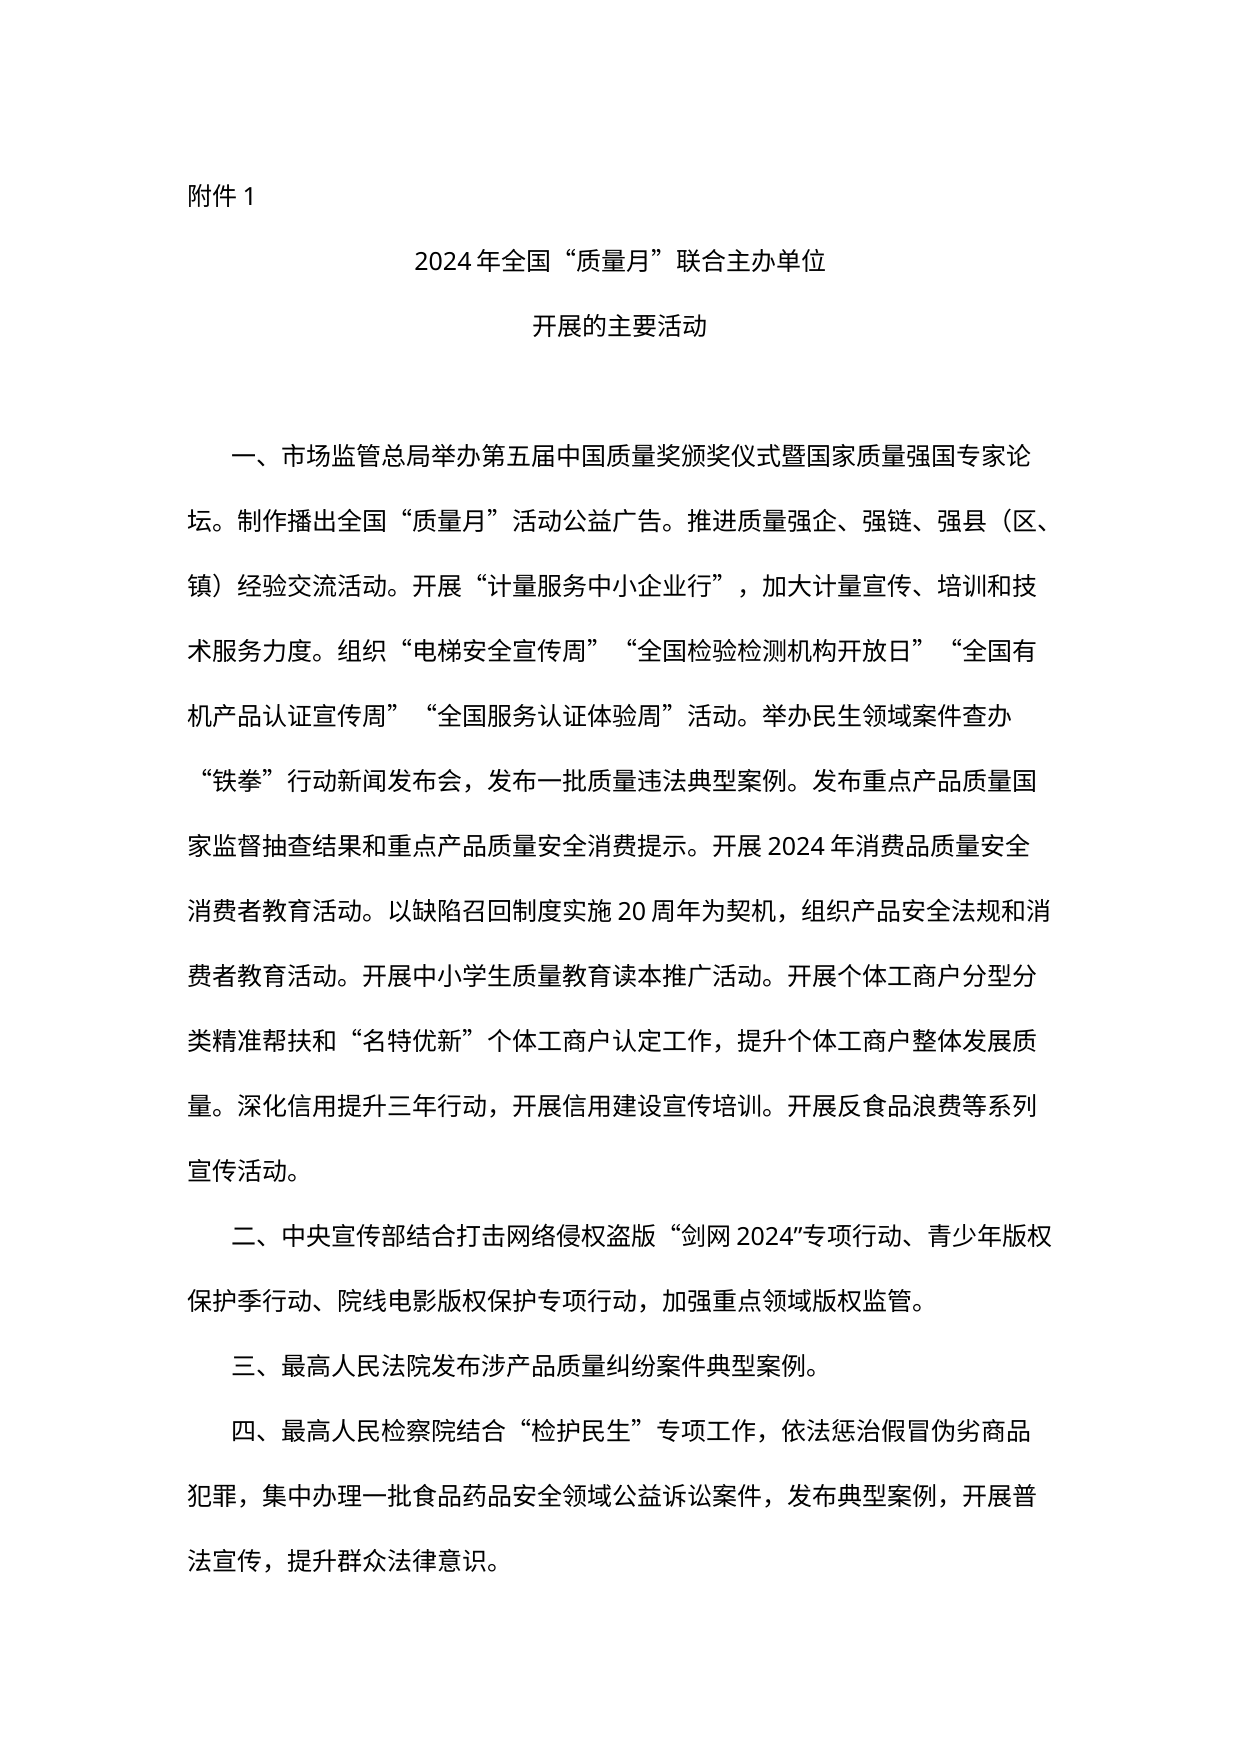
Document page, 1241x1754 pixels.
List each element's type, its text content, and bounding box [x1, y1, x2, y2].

text 2024年全国“质量月”联合主办单位 [187, 227, 1053, 292]
text 四、最高人民检察院结合“检护民生”专项工作，依法惩治假冒伪劣商品犯罪，集中办理一批食品药品安全领域公益诉讼案件，发布典型案例，开展普法宣传，提升群众法律意识。 [187, 1397, 1053, 1592]
text 三、最高人民法院发布涉产品质量纠纷案件典型案例。 [187, 1332, 1053, 1397]
text 附件1 [187, 162, 1053, 227]
text 一、市场监管总局举办第五届中国质量奖颁奖仪式暨国家质量强国专家论坛。制作播出全国“质量月”活动公益广告。推进质量强企、强链、强县（区、镇）经验交流活动。开展“计量服务中小企业行”，加大计量宣传、培训和技术服务力度。组织“电梯安全宣传周”“全国检验检测机构开放日”“全国有机产品认证宣传周”“全国服务认证体验周”活动。举办民生领域案件查办“铁拳”行动新闻发布会，发布一批质量违法典型案例。发布重点产品质量国家监督抽查结果和重点产品质量安全消费提示。开展2024年消费品质量安全消费者教育活动。以缺陷召回制度实施20周年为契机，组织产品安全法规和消费者教育活动。开展中小学生质量教育读本推广活动。开展个体工商户分型分类精准帮扶和“名特优新”个体工商户认定工作，提升个体工商户整体发展质量。深化信用提升三年行动，开展信用建设宣传培训。开展反食品浪费等系列宣传活动。 [187, 422, 1053, 1202]
text 二、中央宣传部结合打击网络侵权盗版“剑网2024”专项行动、青少年版权保护季行动、院线电影版权保护专项行动，加强重点领域版权监管。 [187, 1202, 1053, 1332]
text 开展的主要活动 [187, 292, 1053, 357]
